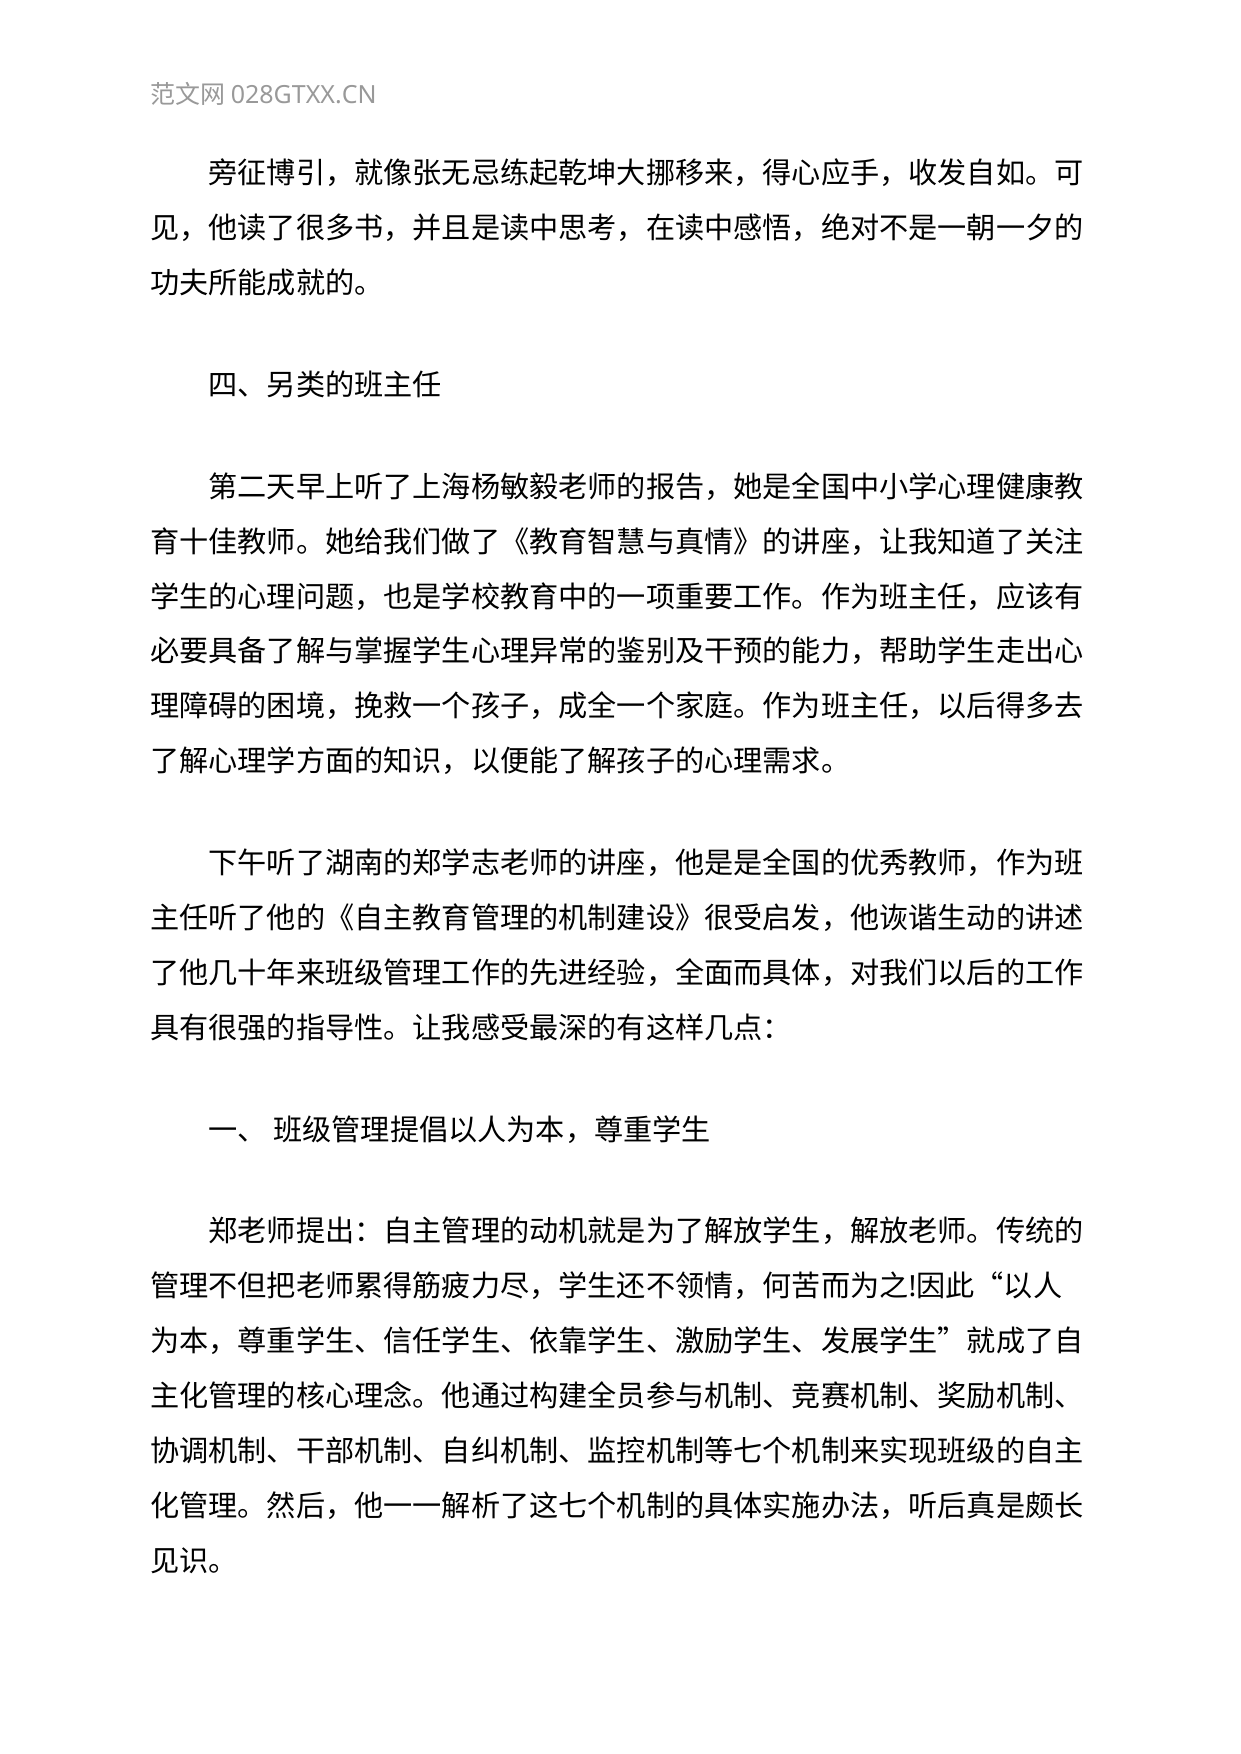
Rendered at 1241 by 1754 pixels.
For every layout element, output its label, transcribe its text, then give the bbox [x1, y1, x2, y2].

text 下午听了湖南的郑学志老师的讲座，他是是全国的优秀教师，作为班主任听了他的《自主教育管理的机制建设》很受启发，他诙谐生动的讲述了他几十年来班级管理工作的先进经验，全面而具体，对我们以后的工作具有很强的指导性。让我感受最深的有这样几点： [150, 839, 1090, 1047]
text 郑老师提出：自主管理的动机就是为了解放学生，解放老师。传统的管理不但把老师累得筋疲力尽，学生还不领情，何苦而为之!因此“以人为本，尊重学生、信任学生、依靠学生、激励学生、发展学生”就成了自主化管理的核心理念。他通过构建全员参与机制、竞赛机制、奖励机制、协调机制、干部机制、自纠机制、监控机制等七个机制来实现班级的自主化管理。然后，他一一解析了这七个机制的具体实施办法，听后真是颇长见识。 [150, 1208, 1090, 1579]
text 一、 班级管理提倡以人为本，尊重学生 [150, 1106, 1090, 1148]
text 旁征博引，就像张无忌练起乾坤大挪移来，得心应手，收发自如。可见，他读了很多书，并且是读中思考，在读中感悟，绝对不是一朝一夕的功夫所能成就的。 [150, 150, 1090, 302]
text 第二天早上听了上海杨敏毅老师的报告，她是全国中小学心理健康教育十佳教师。她给我们做了《教育智慧与真情》的讲座，让我知道了关注学生的心理问题，也是学校教育中的一项重要工作。作为班主任，应该有必要具备了解与掌握学生心理异常的鉴别及干预的能力，帮助学生走出心理障碍的困境，挽救一个孩子，成全一个家庭。作为班主任，以后得多去了解心理学方面的知识，以便能了解孩子的心理需求。 [150, 463, 1090, 780]
text 四、另类的班主任 [150, 362, 1090, 404]
